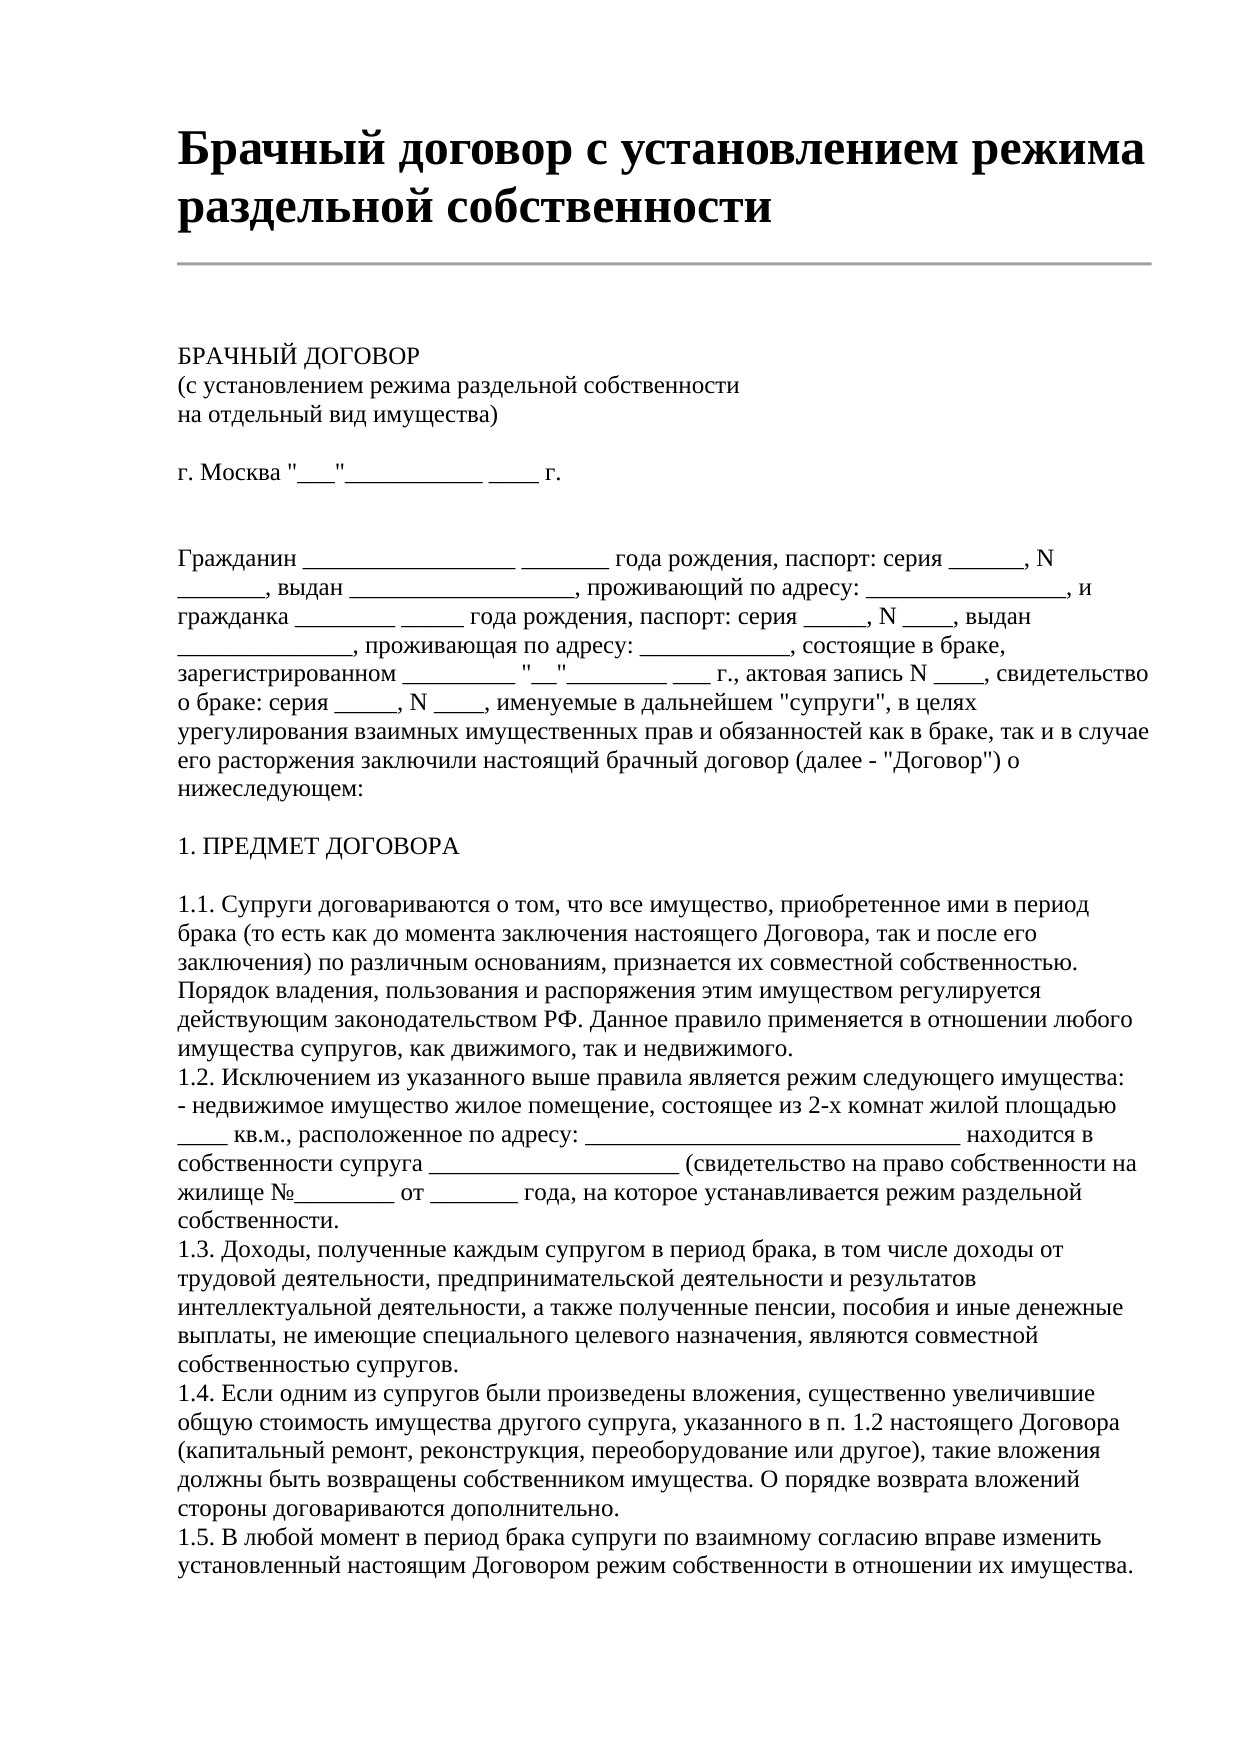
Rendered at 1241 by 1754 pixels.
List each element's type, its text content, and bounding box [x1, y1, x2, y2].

text 1. ПРЕДМЕТ ДОГОВОРА [177, 831, 1152, 860]
text Гражданин _________________ _______ года рождения, паспорт: серия ______, N _______, выдан __________________, проживающий по адресу: ________________, и гражданка ________ _____ года рождения, паспорт: серия _____, N ____, выдан ______________, проживающая по адресу: ____________, состоящие в браке, зарегистрированном _________ "__"________ ___ г., актовая запись N ____, свидетельство о браке: серия _____, N ____, именуемые в дальнейшем "супруги", в целях урегулирования взаимных имущественных прав и обязанностей как в браке, так и в случае его расторжения заключили настоящий брачный договор (далее - "Договор") о нижеследующем: [177, 515, 1152, 802]
subtitle Брачный договор с установлением режима раздельной собственности [177, 118, 1152, 233]
text 1.1. Супруги договариваются о том, что все имущество, приобретенное ими в период брака (то есть как до момента заключения настоящего Договора, так и после его заключения) по различным основаниям, признается их совместной собственностью. Порядок владения, пользования и распоряжения этим имуществом регулируется действующим законодательством РФ. Данное правило применяется в отношении любого имущества супругов, как движимого, так и недвижимого. 1.2. Исключением из указанного выше правила является режим следующего имущества: - недвижимое имущество жилое помещение, состоящее из 2-х комнат жилой площадью ____ кв.м., расположенное по адресу: ______________________________ находится в собственности супруга ____________________ (свидетельство на право собственности на жилище №________ от _______ года, на которое устанавливается режим раздельной собственности. 1.3. Доходы, полученные каждым супругом в период брака, в том числе доходы от трудовой деятельности, предпринимательской деятельности и результатов интеллектуальной деятельности, а также полученные пенсии, пособия и иные денежные выплаты, не имеющие специального целевого назначения, являются совместной собственностью супругов. 1.4. Если одним из супругов были произведены вложения, существенно увеличившие общую стоимость имущества другого супруга, указанного в п. 1.2 настоящего Договора (капитальный ремонт, реконструкция, переоборудование или другое), такие вложения должны быть возвращены собственником имущества. О порядке возврата вложений стороны договариваются дополнительно. 1.5. В любой момент в период брака супруги по взаимному согласию вправе изменить установленный настоящим Договором режим собственности в отношении их имущества. [177, 889, 1152, 1579]
text г. Москва "___"___________ ____ г. [177, 457, 1152, 486]
text БРАЧНЫЙ ДОГОВОР (с установлением режима раздельной собственности на отдельный вид имущества) [177, 313, 1152, 428]
